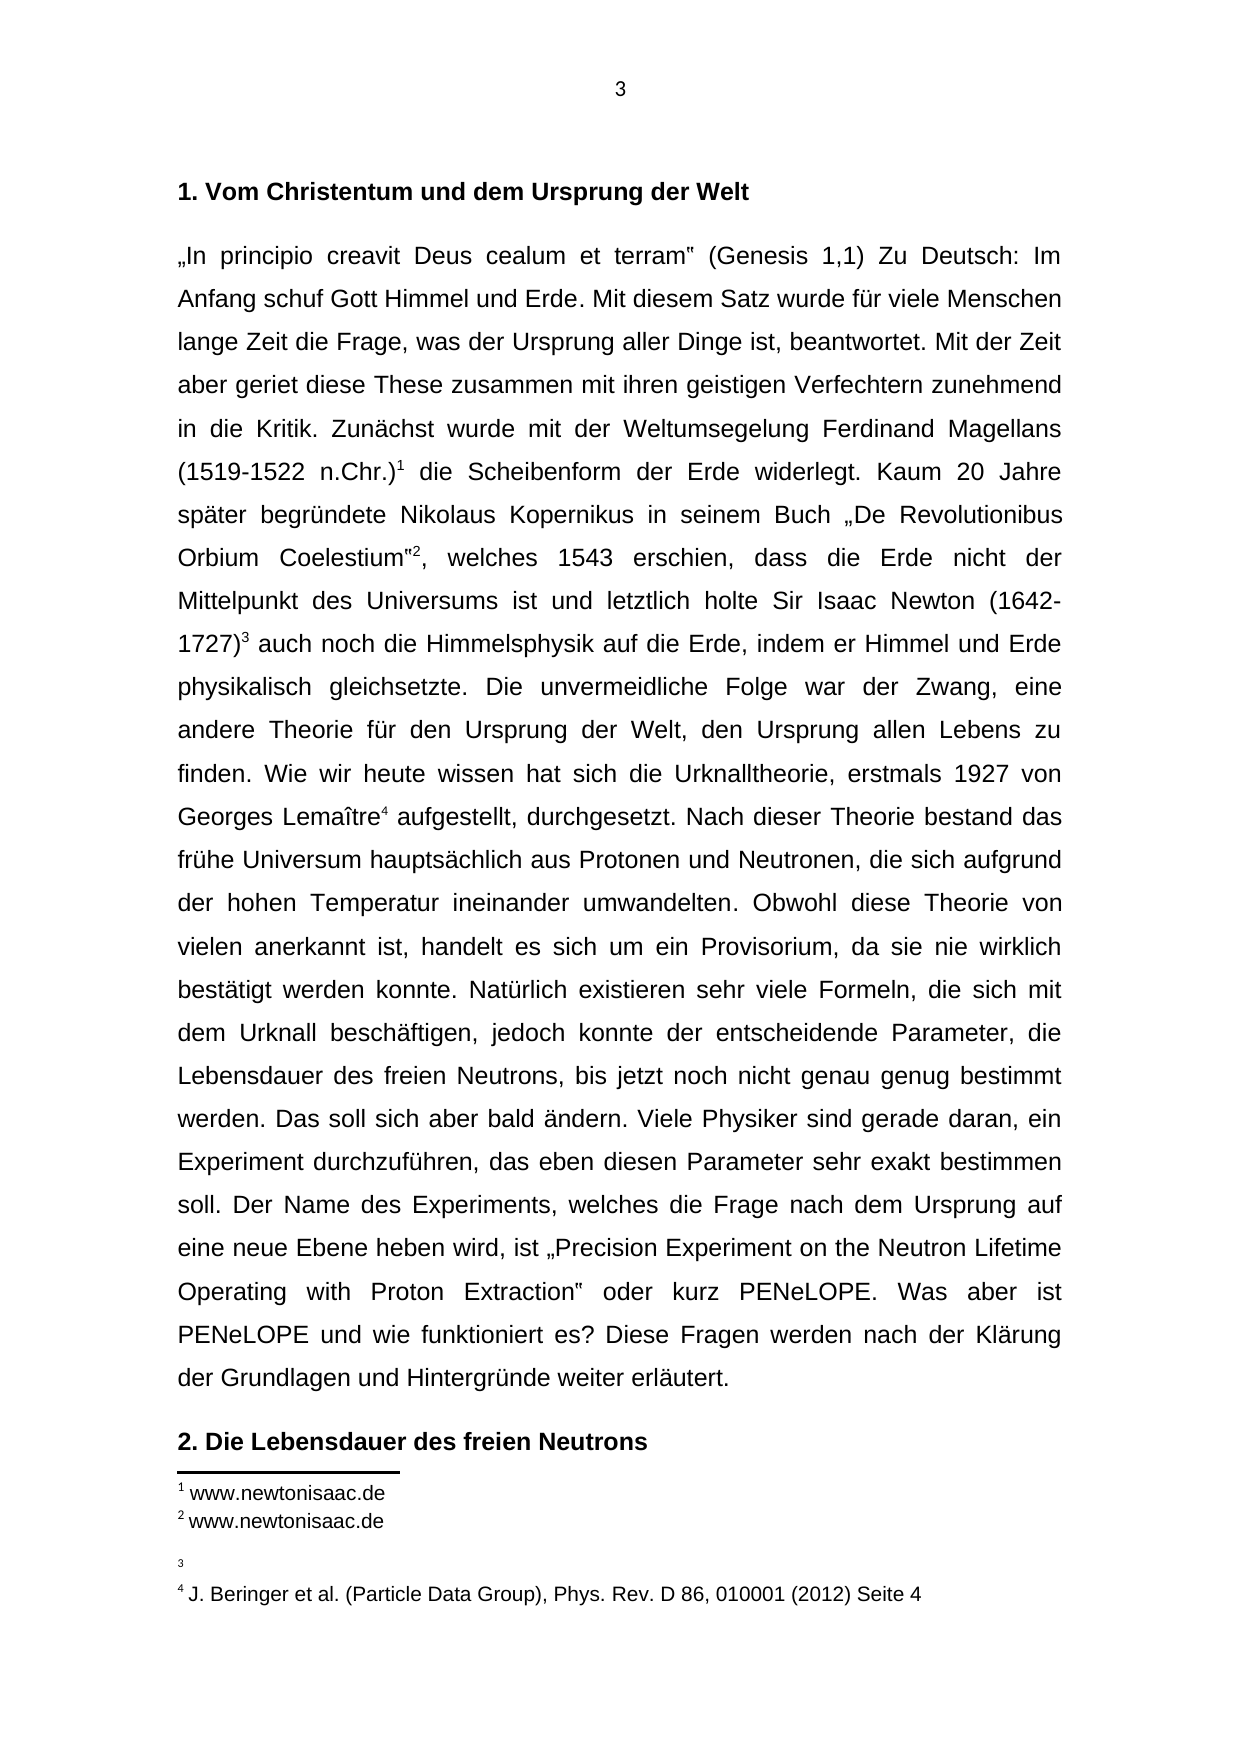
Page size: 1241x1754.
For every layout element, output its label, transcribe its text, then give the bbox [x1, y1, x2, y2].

text 1. Vom Christentum und dem Ursprung der Welt [177, 177, 1063, 206]
text 2. Die Lebensdauer des freien Neutrons [177, 1427, 1063, 1456]
text „In principio creavit Deus cealum et terram‟ (Genesis 1,1) Zu Deutsch: Im Anfang schuf Gott Himmel und Erde. Mit diesem Satz wurde für viele Menschen lange Zeit die Frage, was der Ursprung aller Dinge ist, beantwortet. Mit der Zeit aber geriet diese These zusammen mit ihren geistigen Verfechtern zunehmend in die Kritik. Zunächst wurde mit der Weltumsegelung Ferdinand Magellans (1519-1522 n.Chr.) die Scheibenform der Erde widerlegt. Kaum 20 Jahre später begründete Nikolaus Kopernikus in seinem Buch „De Revolutionibus Orbium Coelestium‟, welches 1543 erschien, dass die Erde nicht der Mittelpunkt des Universums ist und letztlich holte Sir Isaac Newton (1642-1727) auch noch die Himmelsphysik auf die Erde, indem er Himmel und Erde physikalisch gleichsetzte. Die unvermeidliche Folge war der Zwang, eine andere Theorie für den Ursprung der Welt, den Ursprung allen Lebens zu finden. Wie wir heute wissen hat sich die Urknalltheorie, erstmals 1927 von Georges Lemaître aufgestellt, durchgesetzt. Nach dieser Theorie bestand das frühe Universum hauptsächlich aus Protonen und Neutronen, die sich aufgrund der hohen Temperatur ineinander umwandelten. Obwohl diese Theorie von vielen anerkannt ist, handelt es sich um ein Provisorium, da sie nie wirklich bestätigt werden konnte. Natürlich existieren sehr viele Formeln, die sich mit dem Urknall beschäftigen, jedoch konnte der entscheidende Parameter, die Lebensdauer des freien Neutrons, bis jetzt noch nicht genau genug bestimmt werden. Das soll sich aber bald ändern. Viele Physiker sind gerade daran, ein Experiment durchzuführen, das eben diesen Parameter sehr exakt bestimmen soll. Der Name des Experiments, welches die Frage nach dem Ursprung auf eine neue Ebene heben wird, ist „Precision Experiment on the Neutron Lifetime Operating with Proton Extraction‟ oder kurz PENeLOPE. Was aber ist PENeLOPE und wie funktioniert es? Diese Fragen werden nach der Klärung der Grundlagen und Hintergründe weiter erläutert. [177, 241, 1063, 1392]
